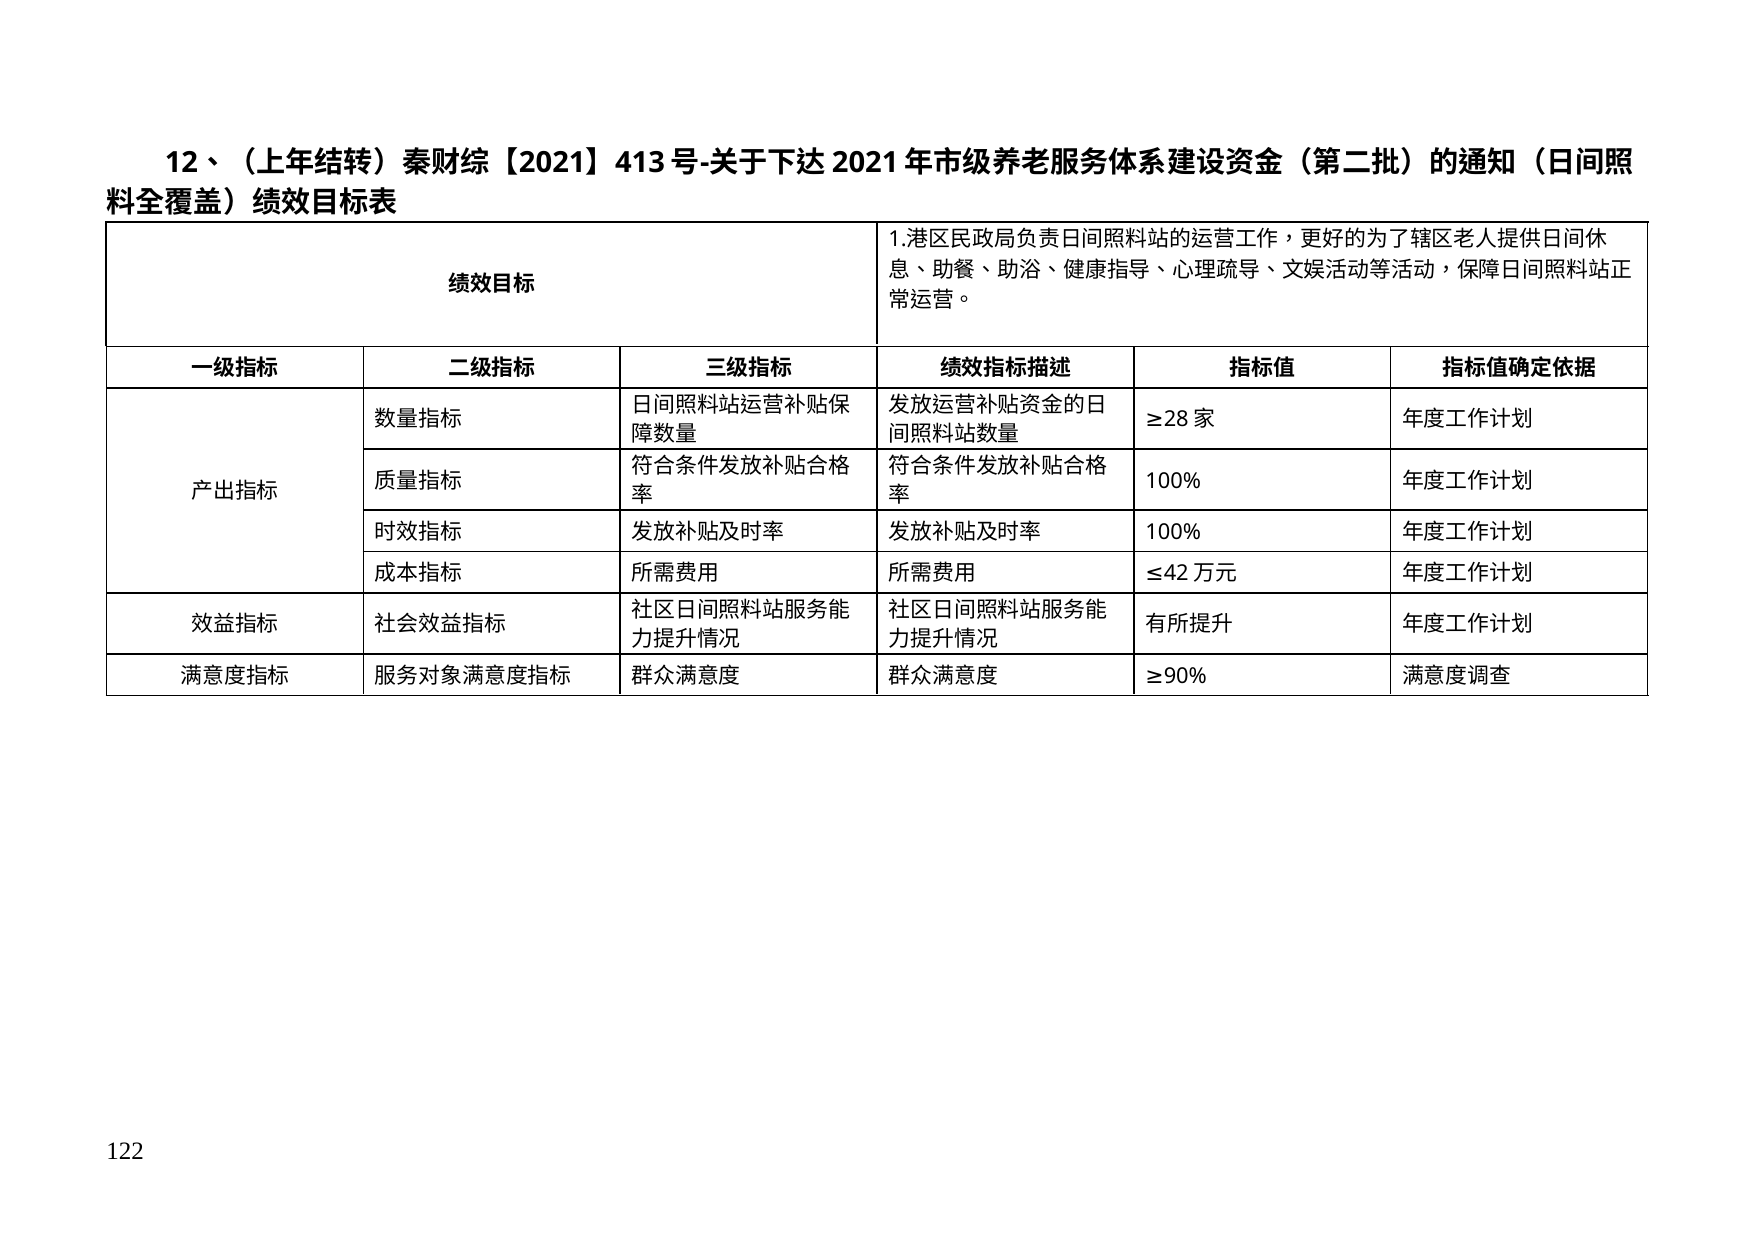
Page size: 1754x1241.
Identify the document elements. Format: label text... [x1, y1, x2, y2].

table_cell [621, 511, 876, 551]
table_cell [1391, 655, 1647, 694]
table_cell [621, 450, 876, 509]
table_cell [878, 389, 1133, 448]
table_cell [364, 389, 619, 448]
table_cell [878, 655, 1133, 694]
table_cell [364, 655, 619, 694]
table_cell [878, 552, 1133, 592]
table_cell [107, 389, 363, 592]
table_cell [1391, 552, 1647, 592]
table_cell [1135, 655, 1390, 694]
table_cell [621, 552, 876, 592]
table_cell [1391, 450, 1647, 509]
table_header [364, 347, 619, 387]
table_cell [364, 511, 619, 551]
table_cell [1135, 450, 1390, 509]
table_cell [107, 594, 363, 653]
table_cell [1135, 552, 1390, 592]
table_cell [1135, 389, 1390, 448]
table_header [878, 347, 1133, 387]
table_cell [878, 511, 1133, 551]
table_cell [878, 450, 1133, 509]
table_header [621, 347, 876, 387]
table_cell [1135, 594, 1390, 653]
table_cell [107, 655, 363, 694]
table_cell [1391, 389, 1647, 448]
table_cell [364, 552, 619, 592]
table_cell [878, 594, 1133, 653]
text 12、（上年结转）秦财综【2021】413号-关于下达2021年市级养老服务体系建设资金（第二批）的通知（日间照料全覆盖）绩效目标表 [106, 142, 1648, 221]
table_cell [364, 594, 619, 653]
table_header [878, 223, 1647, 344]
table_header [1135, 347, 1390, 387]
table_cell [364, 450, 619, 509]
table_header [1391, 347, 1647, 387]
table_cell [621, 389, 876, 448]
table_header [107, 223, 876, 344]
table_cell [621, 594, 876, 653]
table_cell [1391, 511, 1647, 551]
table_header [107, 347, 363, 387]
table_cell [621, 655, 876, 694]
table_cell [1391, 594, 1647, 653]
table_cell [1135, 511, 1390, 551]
